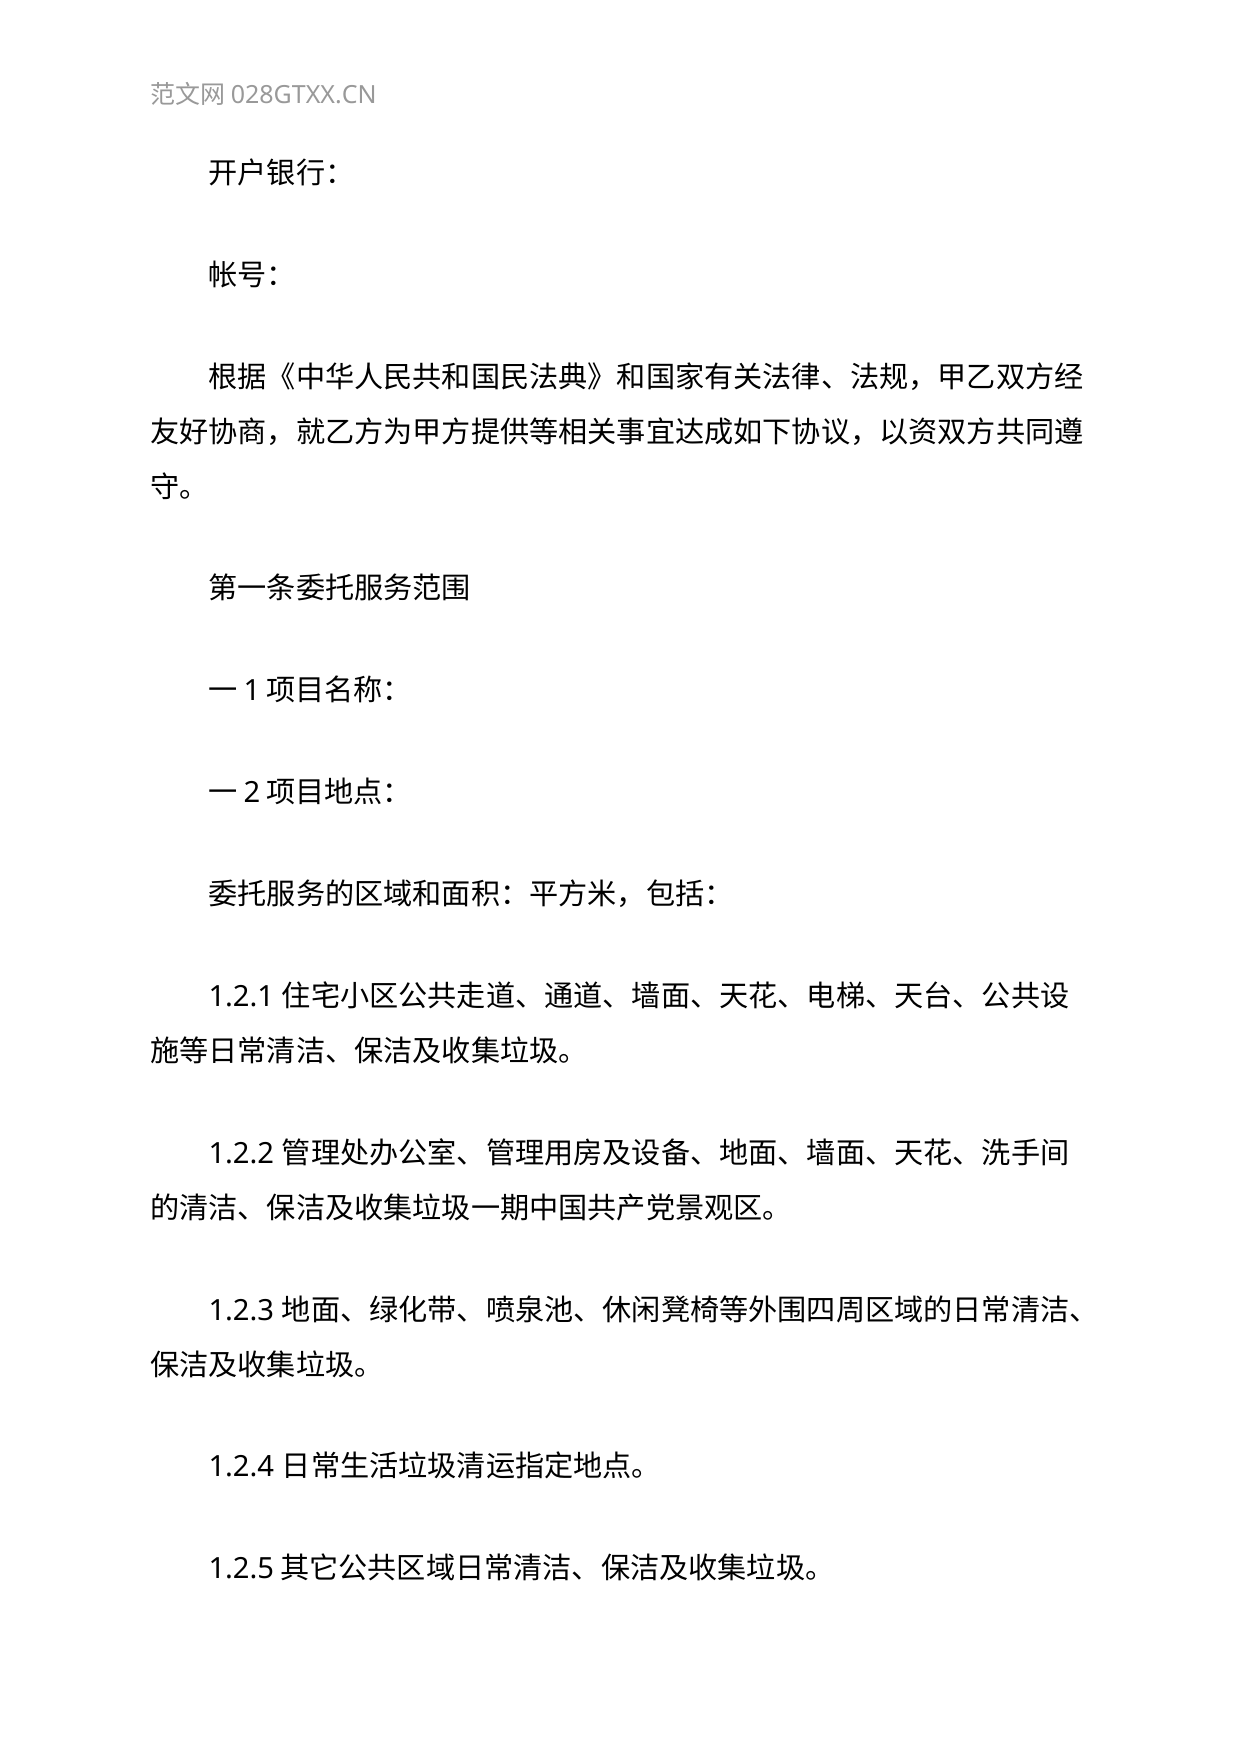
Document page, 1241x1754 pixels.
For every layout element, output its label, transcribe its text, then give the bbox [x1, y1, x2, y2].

text 一1项目名称： [150, 667, 1090, 709]
text 1.2.2 管理处办公室、管理用房及设备、地面、墙面、天花、洗手间的清洁、保洁及收集垃圾一期中国共产党景观区。 [150, 1129, 1090, 1227]
text 1.2.4 日常生活垃圾清运指定地点。 [150, 1443, 1090, 1485]
text 帐号： [150, 252, 1090, 294]
text 委托服务的区域和面积：平方米，包括： [150, 871, 1090, 913]
text 一2项目地点： [150, 769, 1090, 811]
text 开户银行： [150, 150, 1090, 192]
text 1.2.5其它公共区域日常清洁、保洁及收集垃圾。 [150, 1545, 1090, 1587]
text 第一条委托服务范围 [150, 565, 1090, 607]
text 根据《中华人民共和国民法典》和国家有关法律、法规，甲乙双方经友好协商，就乙方为甲方提供等相关事宜达成如下协议，以资双方共同遵守。 [150, 353, 1090, 506]
text 1.2.1 住宅小区公共走道、通道、墙面、天花、电梯、天台、公共设施等日常清洁、保洁及收集垃圾。 [150, 973, 1090, 1070]
text 1.2.3 地面、绿化带、喷泉池、休闲凳椅等外围四周区域的日常清洁、保洁及收集垃圾。 [150, 1286, 1090, 1383]
